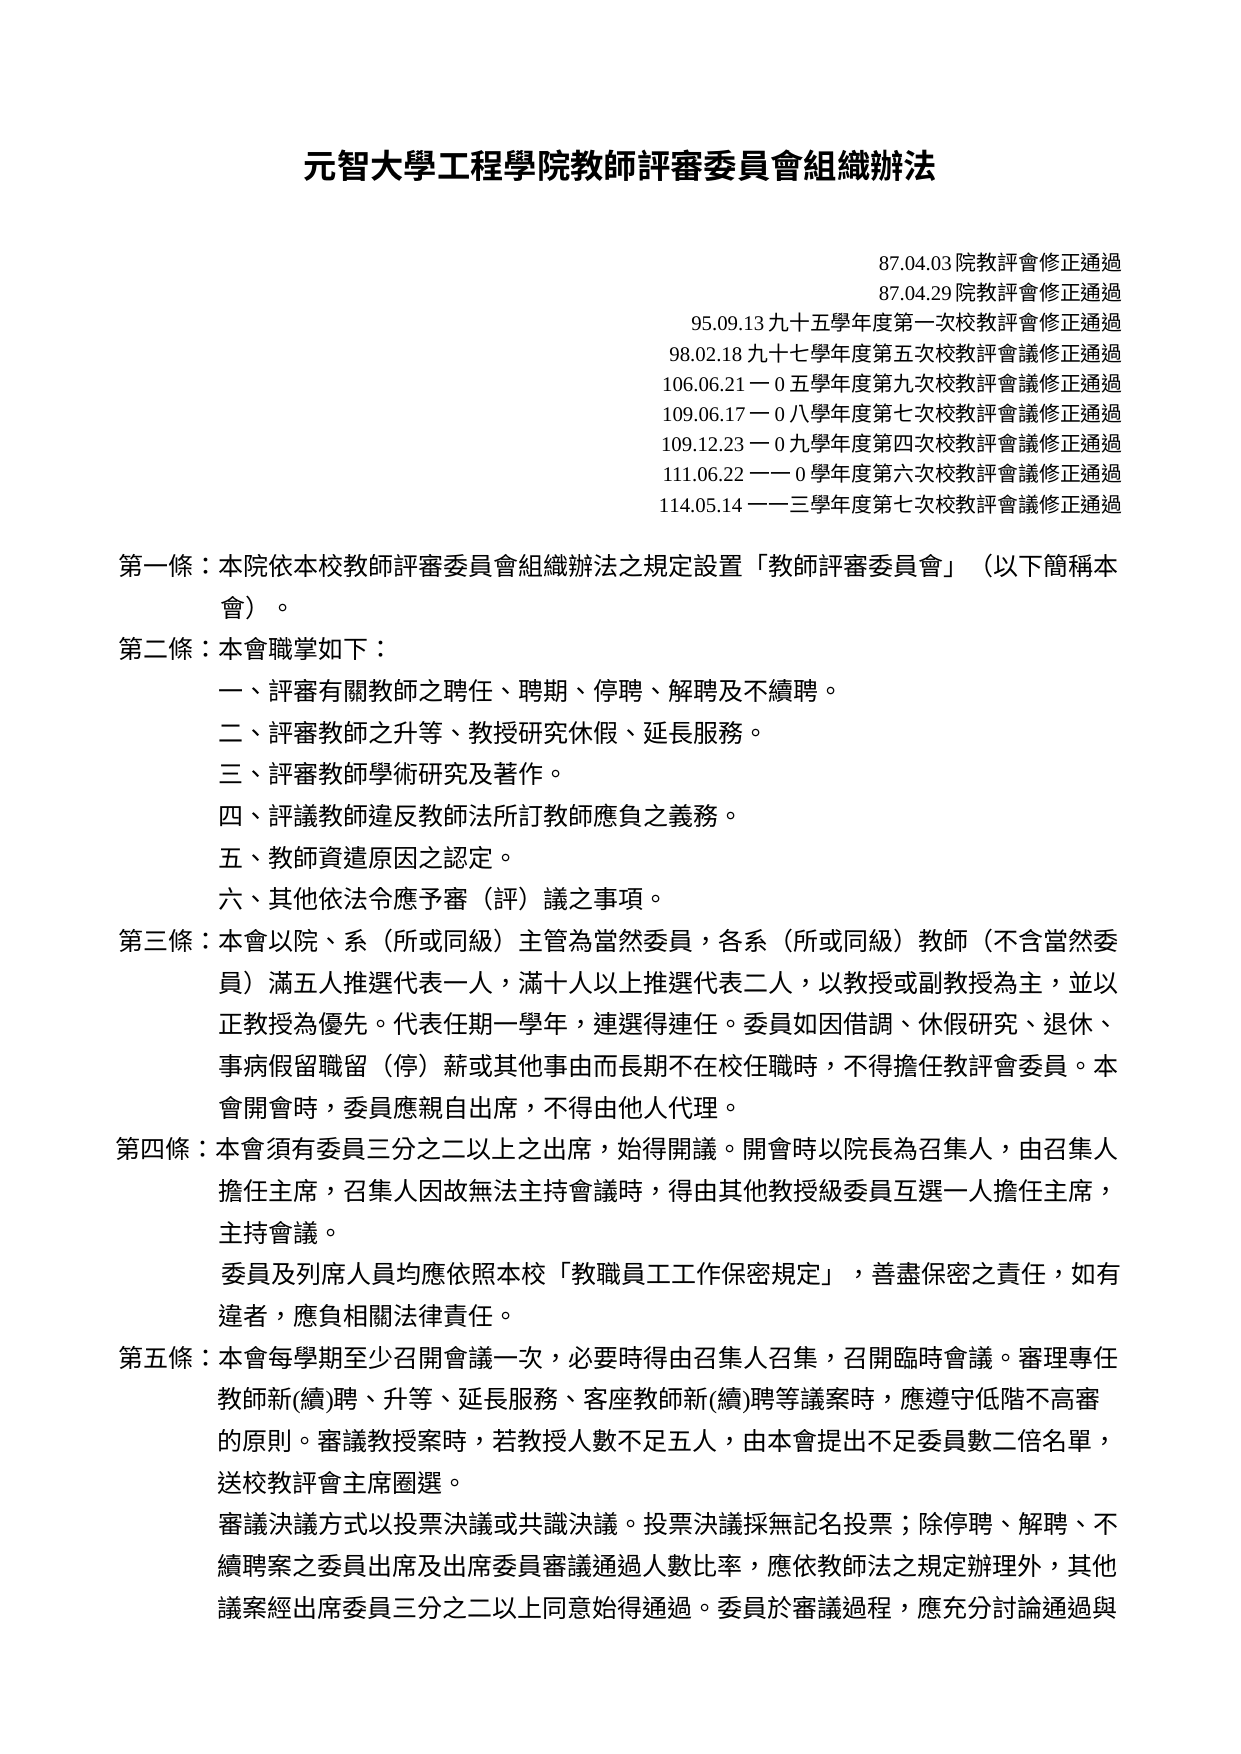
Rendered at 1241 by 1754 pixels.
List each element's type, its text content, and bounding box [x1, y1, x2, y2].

text 109.12.23 一0九學年度第四次校教評會議修正通過 [118, 427, 1122, 458]
text 87.04.03院教評會修正通過 [118, 246, 1122, 276]
text 106.06.21一0五學年度第九次校教評會議修正通過 [118, 367, 1122, 397]
text 87.04.29院教評會修正通過 [118, 276, 1122, 307]
text 第三條：本會以院、系（所或同級）主管為當然委員，各系（所或同級）教師（不含當然委員）滿五人推選代表一人，滿十人以上推選代表二人，以教授或副教授為主，並以正教授為優先。代表任期一學年，連選得連任。委員如因借調、休假研究、退休、事病假留職留（停）薪或其他事由而長期不在校任職時，不得擔任教評會委員。本會開會時，委員應親自出席，不得由他人代理。 [118, 917, 1122, 1126]
text 98.02.18 九十七學年度第五次校教評會議修正通過 [118, 337, 1122, 367]
text 第五條：本會每學期至少召開會議一次，必要時得由召集人召集，召開臨時會議。審理專任教師新(續)聘、升等、延長服務、客座教師新(續)聘等議案時，應遵守低階不高審的原則。審議教授案時，若教授人數不足五人，由本會提出不足委員數二倍名單，送校教評會主席圈選。 [118, 1334, 1122, 1501]
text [217, 1501, 1122, 1626]
text 元智大學工程學院教師評審委員會組織辦法 [118, 127, 1122, 202]
text 第一條：本院依本校教師評審委員會組織辦法之規定設置「教師評審委員會」（以下簡稱本會）。 [118, 542, 1157, 626]
text 第二條：本會職掌如下： 一、評審有關教師之聘任、聘期、停聘、解聘及不續聘。 二、評審教師之升等、教授研究休假、延長服務。 三、評審教師學術研究及著作。 四、評議教師違反教師法所訂教師應負之義務。 五、教師資遣原因之認定。 六、其他依法令應予審（評）議之事項。 [118, 626, 1122, 917]
text 委員及列席人員均應依照本校「教職員工工作保密規定」，善盡保密之責任，如有違者，應負相關法律責任。 [219, 1251, 1122, 1334]
text 109.06.17一0八學年度第七次校教評會議修正通過 [118, 397, 1122, 427]
text 95.09.13九十五學年度第一次校教評會修正通過 [118, 307, 1122, 337]
text 114.05.14 一一三學年度第七次校教評會議修正通過 [118, 488, 1122, 518]
text 第四條：本會須有委員三分之二以上之出席，始得開議。開會時以院長為召集人，由召集人擔任主席，召集人因故無法主持會議時，得由其他教授級委員互選一人擔任主席，主持會議。 [115, 1126, 1122, 1251]
text 111.06.22 一一0學年度第六次校教評會議修正通過 [118, 458, 1122, 488]
